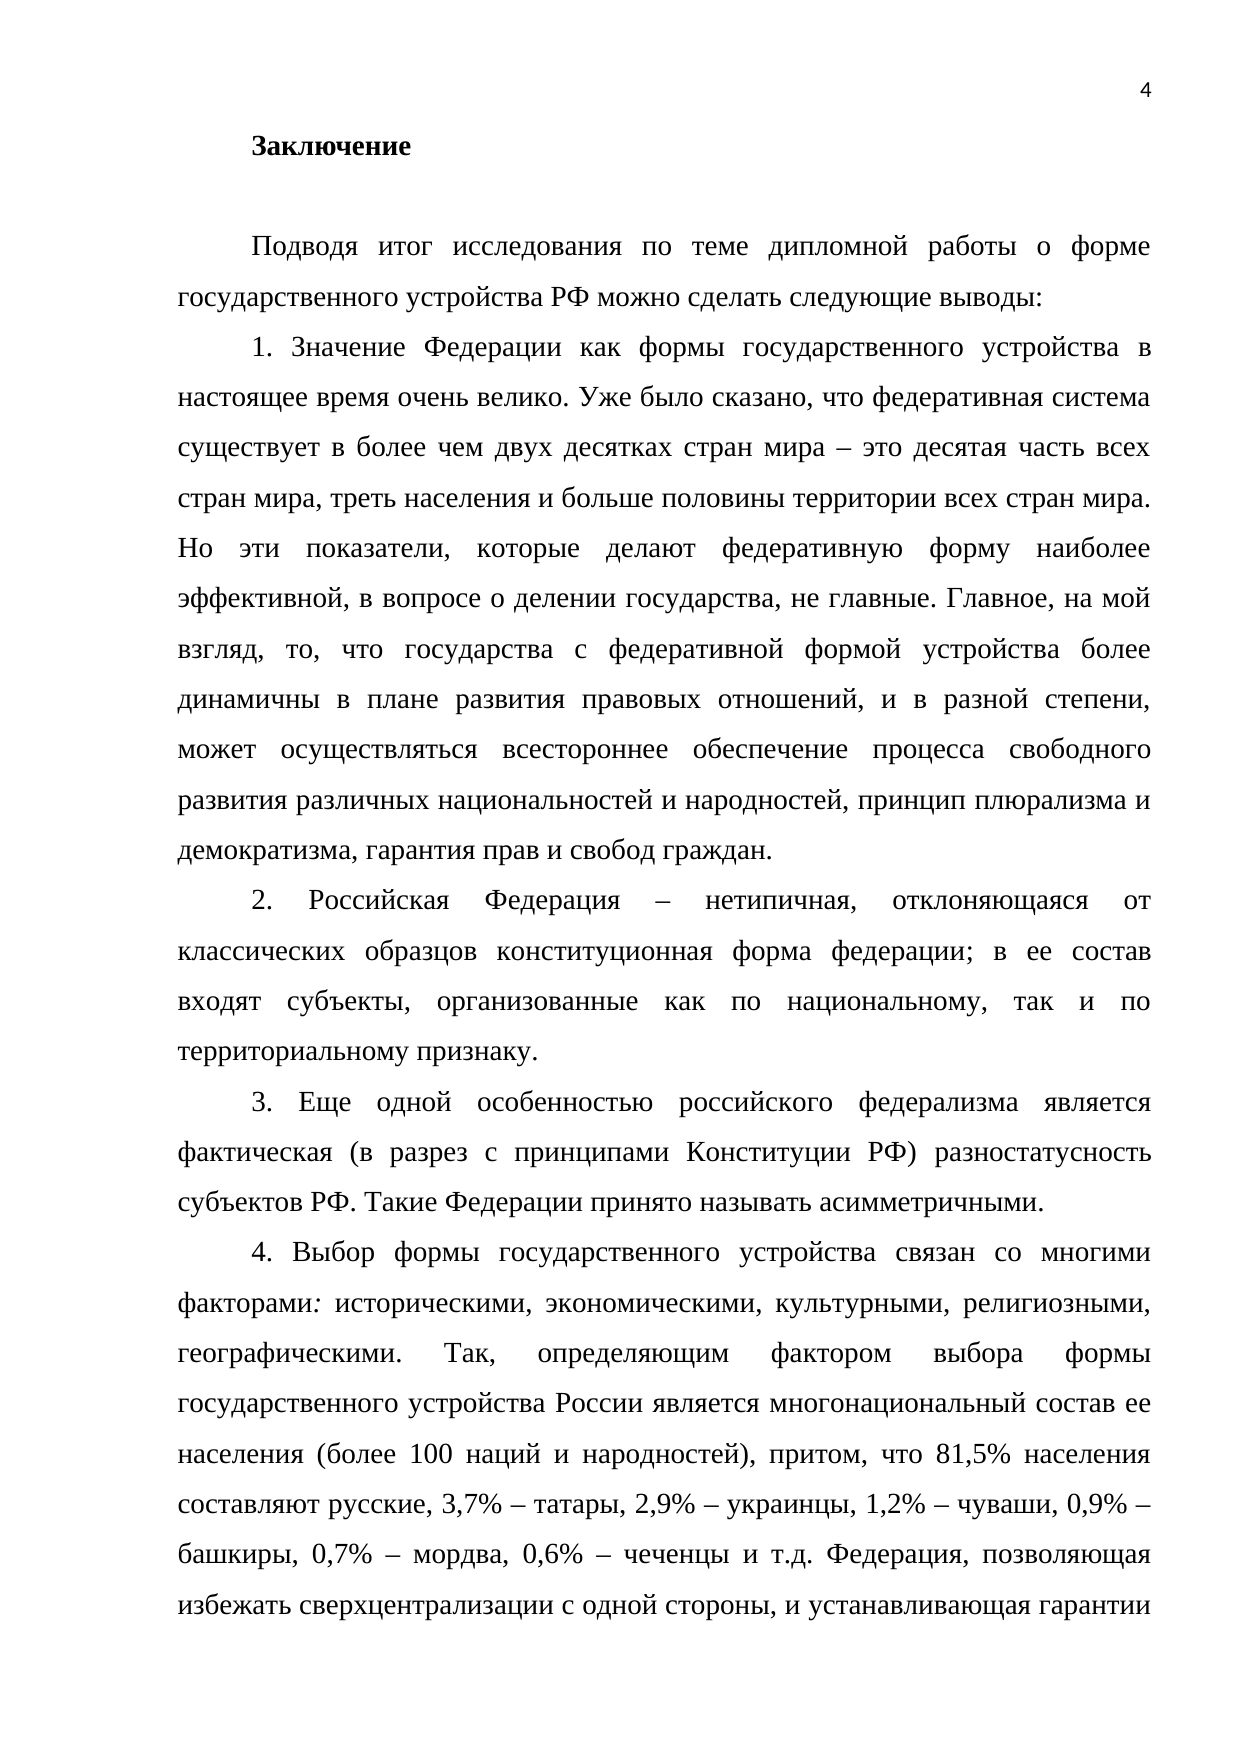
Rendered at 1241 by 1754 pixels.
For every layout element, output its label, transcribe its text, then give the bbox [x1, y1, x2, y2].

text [177, 1234, 1152, 1620]
text 3. Еще одной особенностью российского федерализма является фактическая (в разрез с принципами Конституции РФ) разностатусность субъектов РФ. Такие Федерации принято называть асимметричными. [177, 1084, 1152, 1218]
text 1. Значение Федерации как формы государственного устройства в настоящее время очень велико. Уже было сказано, что федеративная система существует в более чем двух десятках стран мира – это десятая часть всех стран мира, треть населения и больше половины территории всех стран мира. Но эти показатели, которые делают федеративную форму наиболее эффективной, в вопросе о делении государства, не главные. Главное, на мой взгляд, то, что государства с федеративной формой устройства более динамичны в плане развития правовых отношений, и в разной степени, может осуществляться всестороннее обеспечение процесса свободного развития различных национальностей и народностей, принцип плюрализма и демократизма, гарантия прав и свобод граждан. [177, 329, 1152, 866]
text Подводя итог исследования по теме дипломной работы о форме государственного устройства РФ можно сделать следующие выводы: [177, 228, 1152, 312]
subtitle Заключение [177, 128, 1152, 161]
text 2. Российская Федерация – нетипичная, отклоняющаяся от классических образцов конституционная форма федерации; в ее состав входят субъекты, организованные как по национальному, так и по территориальному признаку. [177, 882, 1152, 1067]
